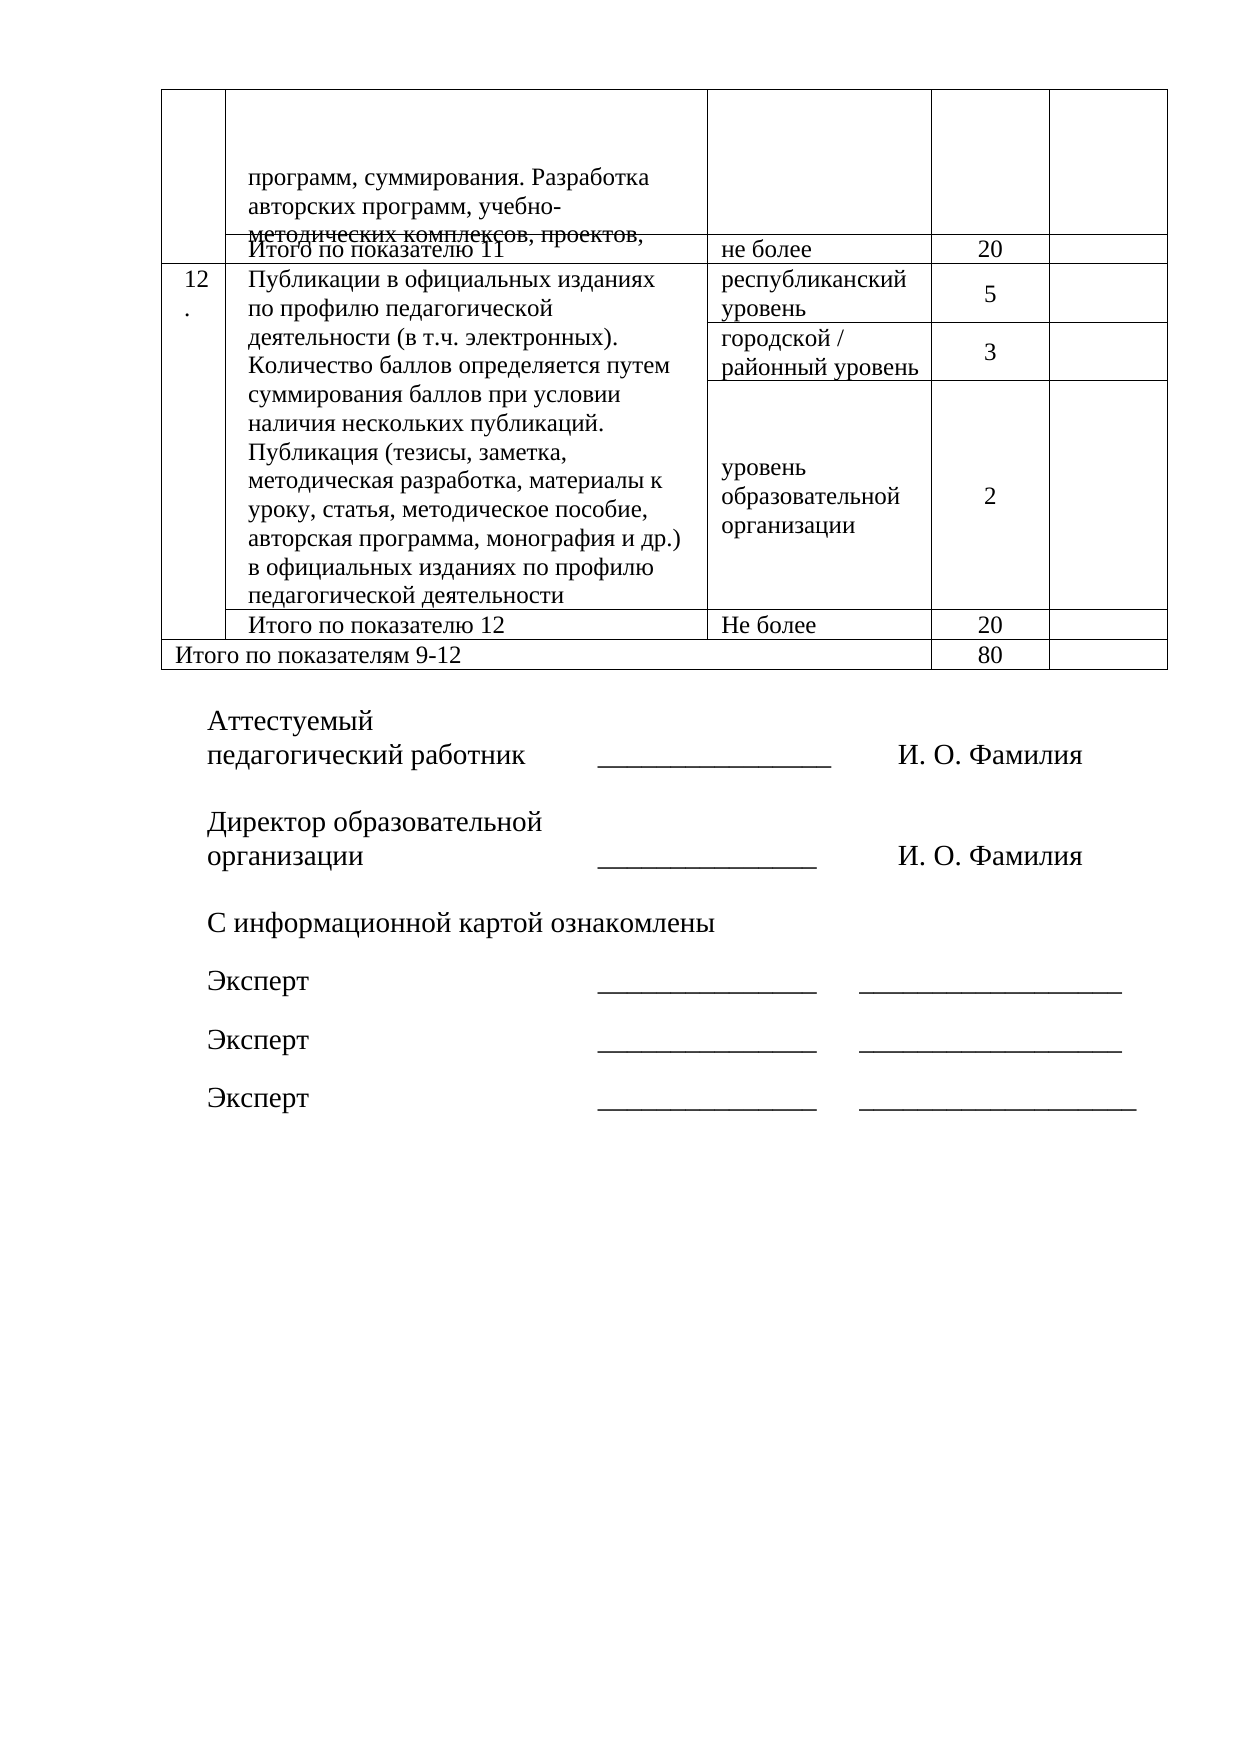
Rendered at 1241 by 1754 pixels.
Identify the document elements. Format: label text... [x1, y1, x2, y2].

table_cell 3 [932, 90, 1049, 233]
table_cell [1050, 640, 1167, 669]
table_cell республиканский уровень [708, 264, 931, 322]
table_cell уровень образовательной организации [708, 381, 931, 609]
table_cell Итого по показателю 12 [226, 610, 707, 639]
table_cell Итого по показателям 9-12 [162, 640, 931, 669]
table_cell 20 [932, 235, 1049, 263]
text Эксперт _______________ ___________________ [207, 1080, 1181, 1114]
table_cell 12. [162, 264, 225, 639]
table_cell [708, 90, 931, 233]
table_cell Публикации в официальных изданиях по профилю педагогической деятельности (в т.ч. электронных). Количество баллов определяется путем суммирования баллов при условии наличия нескольких публикаций. Публикация (тезисы, заметка, методическая разработка, материалы к уроку, статья, методическое пособие, авторская программа, монография и др.) в официальных изданиях по профилю педагогической деятельности [226, 264, 707, 609]
table_cell [1050, 323, 1167, 380]
table_cell [1050, 381, 1167, 609]
table_cell [1050, 235, 1167, 263]
table_cell 2 [932, 381, 1049, 609]
table_cell 3 [932, 323, 1049, 380]
table_cell Не более [708, 610, 931, 639]
table_cell 5 [932, 264, 1049, 322]
table_cell [1050, 610, 1167, 639]
text педагогический работник ________________ И. О. Фамилия [207, 737, 1181, 771]
text Аттестуемый [207, 703, 1181, 737]
text организации _______________ И. О. Фамилия [207, 838, 1181, 871]
table_cell [1050, 264, 1167, 322]
text Эксперт _______________ __________________ [207, 963, 1181, 997]
table_cell не более [708, 235, 931, 263]
table_cell Итого по показателю 11 [226, 235, 707, 263]
table_cell 20 [932, 610, 1049, 639]
text С информационной картой ознакомлены [207, 905, 1181, 938]
table_cell 80 [932, 640, 1049, 669]
text Директор образовательной [207, 804, 1181, 838]
table_cell городской / районный уровень [708, 323, 931, 380]
table_cell [1050, 90, 1167, 233]
text Эксперт _______________ __________________ [207, 1022, 1181, 1055]
